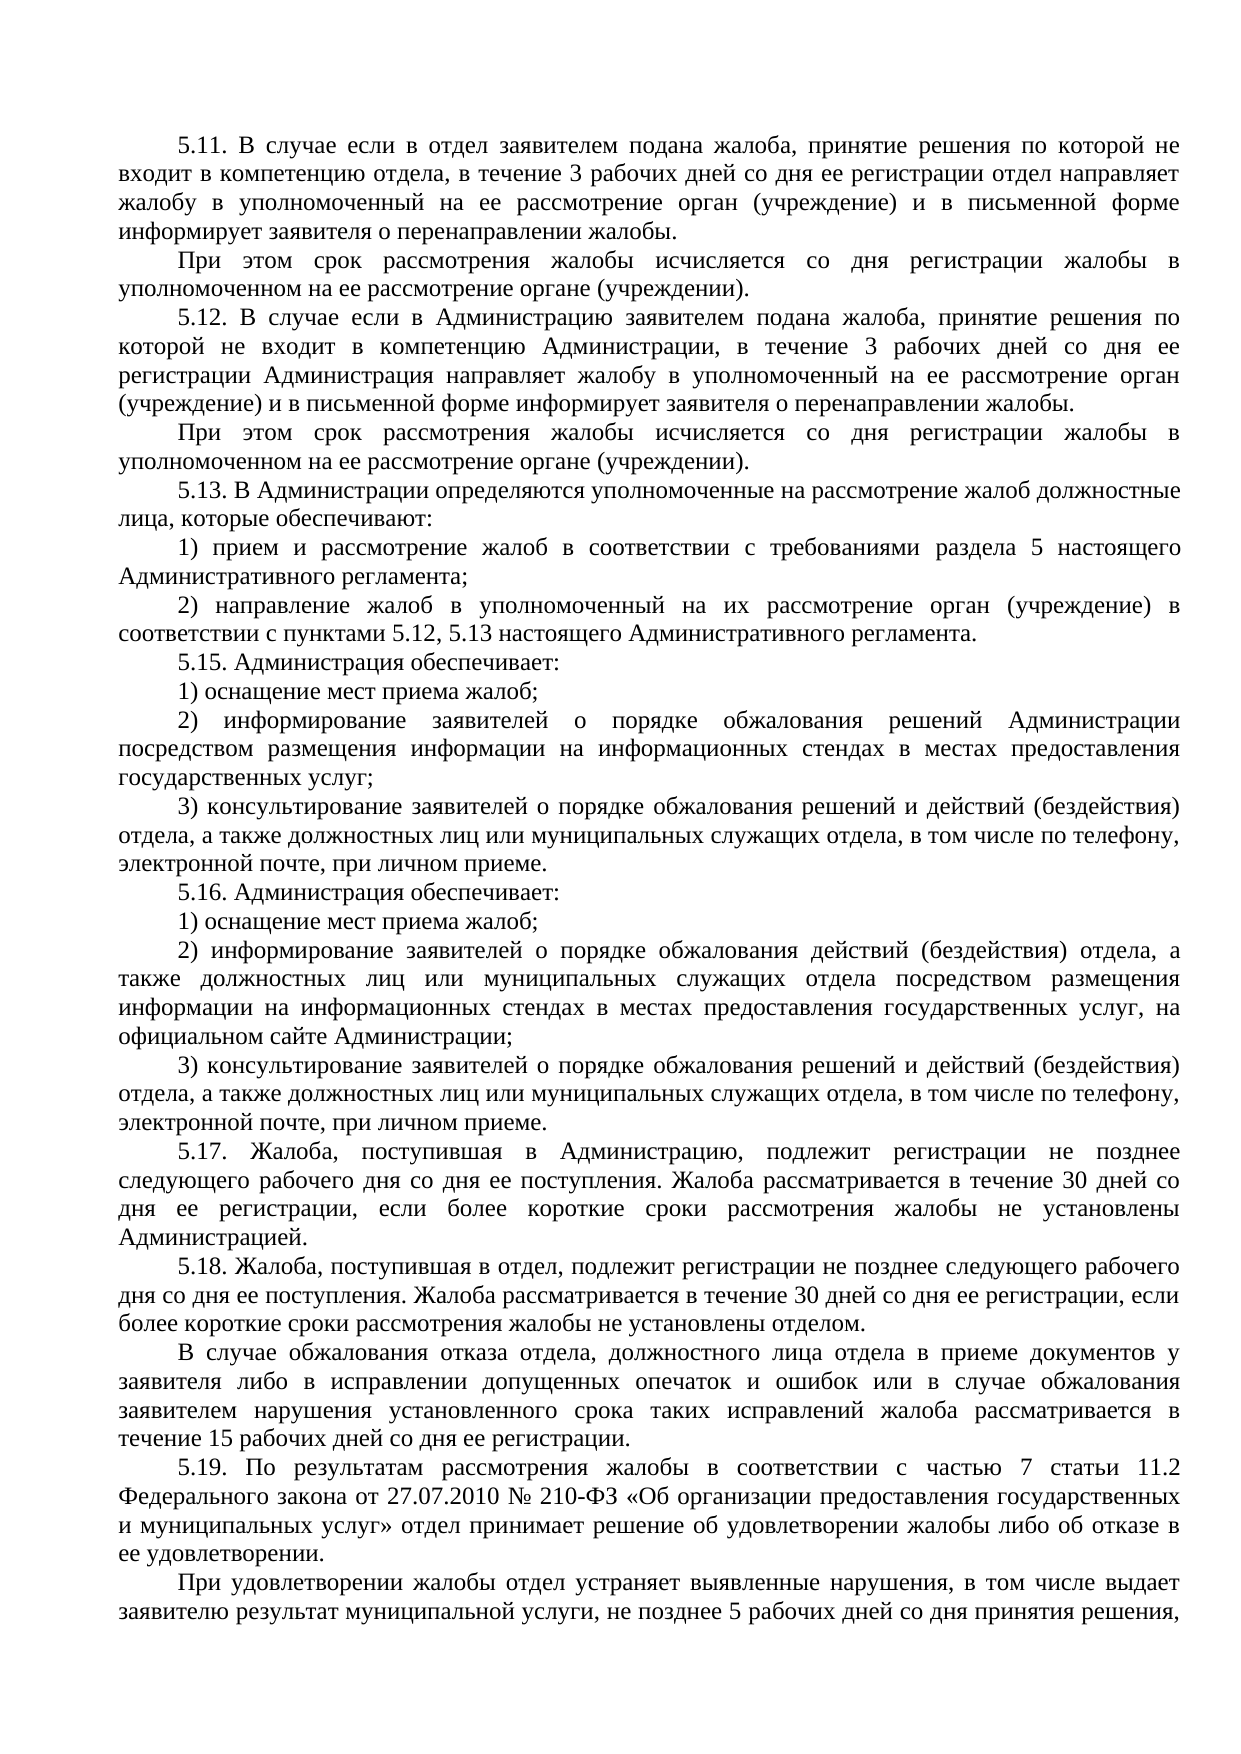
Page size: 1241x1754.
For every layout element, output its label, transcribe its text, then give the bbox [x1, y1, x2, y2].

text 2) информирование заявителей о порядке обжалования действий (бездействия) отдела, а также должностных лиц или муниципальных служащих отдела посредством размещения информации на информационных стендах в местах предоставления государственных услуг, на официальном сайте Администрации; [118, 935, 1181, 1050]
text 5.19. По результатам рассмотрения жалобы в соответствии с частью 7 статьи 11.2 Федерального закона от 27.07.2010 № 210-ФЗ «Об организации предоставления государственных и муниципальных услуг» отдел принимает решение об удовлетворении жалобы либо об отказе в ее удовлетворении. [118, 1452, 1181, 1567]
text 5.16. Администрация обеспечивает: [118, 877, 1181, 906]
text 1) оснащение мест приема жалоб; [118, 906, 1181, 935]
text При этом срок рассмотрения жалобы исчисляется со дня регистрации жалобы в уполномоченном на ее рассмотрение органе (учреждении). [118, 245, 1181, 302]
text 5.18. Жалоба, поступившая в отдел, подлежит регистрации не позднее следующего рабочего дня со дня ее поступления. Жалоба рассматривается в течение 30 дней со дня ее регистрации, если более короткие сроки рассмотрения жалобы не установлены отделом. [118, 1251, 1181, 1337]
text В случае обжалования отказа отдела, должностного лица отдела в приеме документов у заявителя либо в исправлении допущенных опечаток и ошибок или в случае обжалования заявителем нарушения установленного срока таких исправлений жалоба рассматривается в течение 15 рабочих дней со дня ее регистрации. [118, 1337, 1181, 1452]
text 2) направление жалоб в уполномоченный на их рассмотрение орган (учреждение) в соответствии с пунктами 5.12, 5.13 настоящего Административного регламента. [118, 590, 1181, 647]
text 5.15. Администрация обеспечивает: [118, 647, 1181, 676]
text 5.13. В Администрации определяются уполномоченные на рассмотрение жалоб должностные лица, которые обеспечивают: [118, 475, 1181, 532]
text 3) консультирование заявителей о порядке обжалования решений и действий (бездействия) отдела, а также должностных лиц или муниципальных служащих отдела, в том числе по телефону, электронной почте, при личном приеме. [118, 1050, 1181, 1136]
text 2) информирование заявителей о порядке обжалования решений Администрации посредством размещения информации на информационных стендах в местах предоставления государственных услуг; [118, 705, 1181, 791]
text 5.12. В случае если в Администрацию заявителем подана жалоба, принятие решения по которой не входит в компетенцию Администрации, в течение 3 рабочих дней со дня ее регистрации Администрация направляет жалобу в уполномоченный на ее рассмотрение орган (учреждение) и в письменной форме информирует заявителя о перенаправлении жалобы. [118, 302, 1181, 417]
text 1) прием и рассмотрение жалоб в соответствии с требованиями раздела 5 настоящего Административного регламента; [118, 532, 1181, 590]
text 3) консультирование заявителей о порядке обжалования решений и действий (бездействия) отдела, а также должностных лиц или муниципальных служащих отдела, в том числе по телефону, электронной почте, при личном приеме. [118, 791, 1181, 877]
text При этом срок рассмотрения жалобы исчисляется со дня регистрации жалобы в уполномоченном на ее рассмотрение органе (учреждении). [118, 417, 1181, 475]
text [118, 1567, 1181, 1625]
text 5.17. Жалоба, поступившая в Администрацию, подлежит регистрации не позднее следующего рабочего дня со дня ее поступления. Жалоба рассматривается в течение 30 дней со дня ее регистрации, если более короткие сроки рассмотрения жалобы не установлены Администрацией. [118, 1136, 1181, 1251]
text 5.11. В случае если в отдел заявителем подана жалоба, принятие решения по которой не входит в компетенцию отдела, в течение 3 рабочих дней со дня ее регистрации отдел направляет жалобу в уполномоченный на ее рассмотрение орган (учреждение) и в письменной форме информирует заявителя о перенаправлении жалобы. [118, 130, 1181, 245]
text 1) оснащение мест приема жалоб; [118, 676, 1181, 705]
